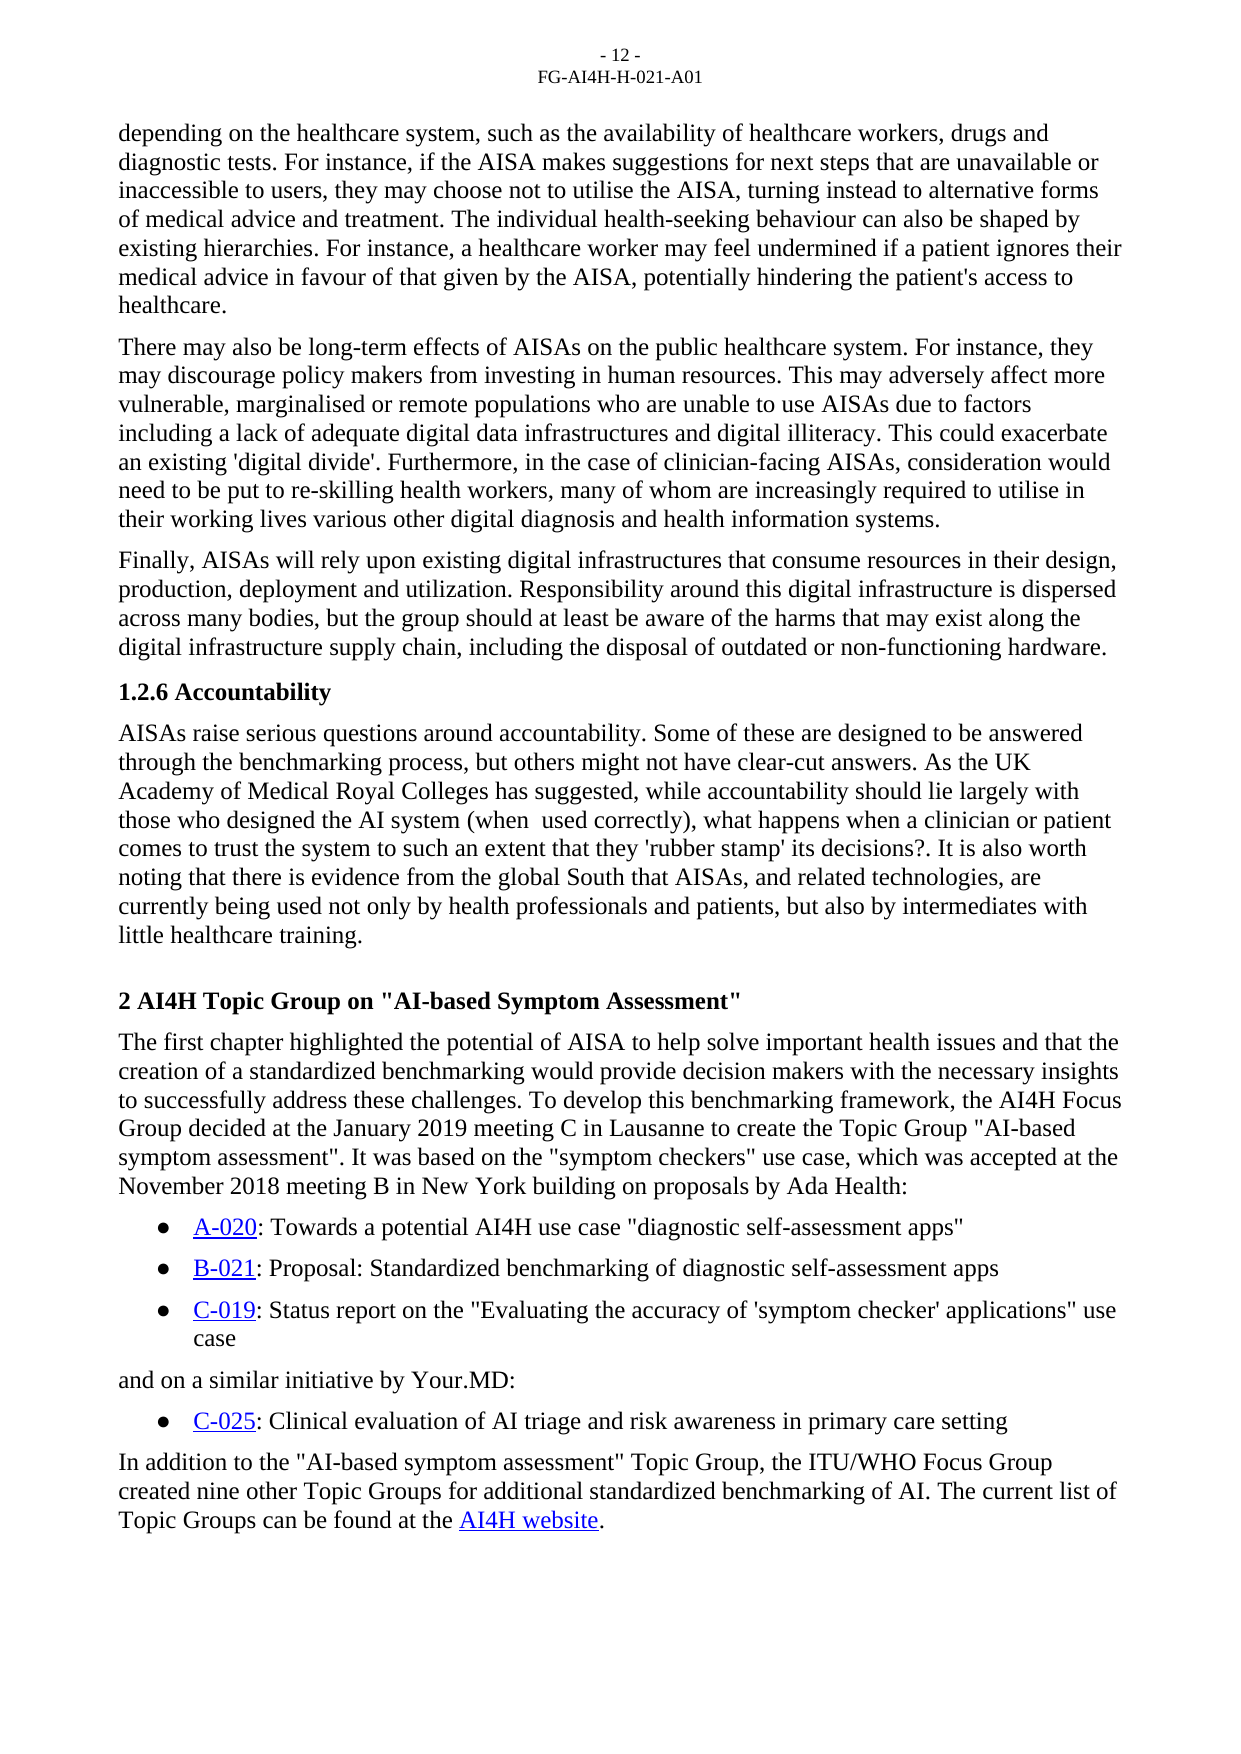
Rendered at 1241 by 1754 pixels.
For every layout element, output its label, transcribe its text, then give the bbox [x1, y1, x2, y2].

list C-025: Clinical evaluation of AI triage and risk awareness in primary care setting [156, 1406, 1122, 1435]
list C-019: Status report on the "Evaluating the accuracy of 'symptom checker' applications" use case [156, 1295, 1122, 1352]
text and on a similar initiative by Your.MD: [118, 1365, 1122, 1393]
text There may also be long-term effects of AISAs on the public healthcare system. For instance, they may discourage policy makers from investing in human resources. This may adversely affect more vulnerable, marginalised or remote populations who are unable to use AISAs due to factors including a lack of adequate digital data infrastructures and digital illiteracy. This could exacerbate an existing 'digital divide'. Furthermore, in the case of clinician-facing AISAs, consideration would need to be put to re-skilling health workers, many of whom are increasingly required to utilise in their working lives various other digital diagnosis and health information systems. [118, 332, 1122, 533]
text AISAs raise serious questions around accountability. Some of these are designed to be answered through the benchmarking process, but others might not have clear-cut answers. As the UK Academy of Medical Royal Colleges has suggested, while accountability should lie largely with those who designed the AI system (when used correctly), what happens when a clinician or patient comes to trust the system to such an extent that they 'rubber stamp' its decisions?. It is also worth noting that there is evidence from the global South that AISAs, and related technologies, are currently being used not only by health professionals and patients, but also by intermediates with little healthcare training. [118, 718, 1122, 948]
text In addition to the "AI-based symptom assessment" Topic Group, the ITU/WHO Focus Group created nine other Topic Groups for additional standardized benchmarking of AI. The current list of Topic Groups can be found at the AI4H website. [118, 1447, 1122, 1533]
text Finally, AISAs will rely upon existing digital infrastructures that consume resources in their design, production, deployment and utilization. Responsibility around this digital infrastructure is dispersed across many bodies, but the group should at least be aware of the harms that may exist along the digital infrastructure supply chain, including the disposal of outdated or non-functioning hardware. [118, 546, 1122, 661]
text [118, 118, 1122, 319]
subtitle 2 AI4H Topic Group on "AI-based Symptom Assessment" [118, 986, 1122, 1015]
list A-020: Towards a potential AI4H use case "diagnostic self-assessment apps" [156, 1212, 1122, 1241]
list B-021: Proposal: Standardized benchmarking of diagnostic self-assessment apps [156, 1253, 1122, 1282]
text The first chapter highlighted the potential of AISA to help solve important health issues and that the creation of a standardized benchmarking would provide decision makers with the necessary insights to successfully address these challenges. To develop this benchmarking framework, the AI4H Focus Group decided at the January 2019 meeting C in Lausanne to create the Topic Group "AI-based symptom assessment". It was based on the "symptom checkers" use case, which was accepted at the November 2018 meeting B in New York building on proposals by Ada Health: [118, 1027, 1122, 1200]
subtitle 1.2.6 Accountability [118, 677, 1122, 706]
